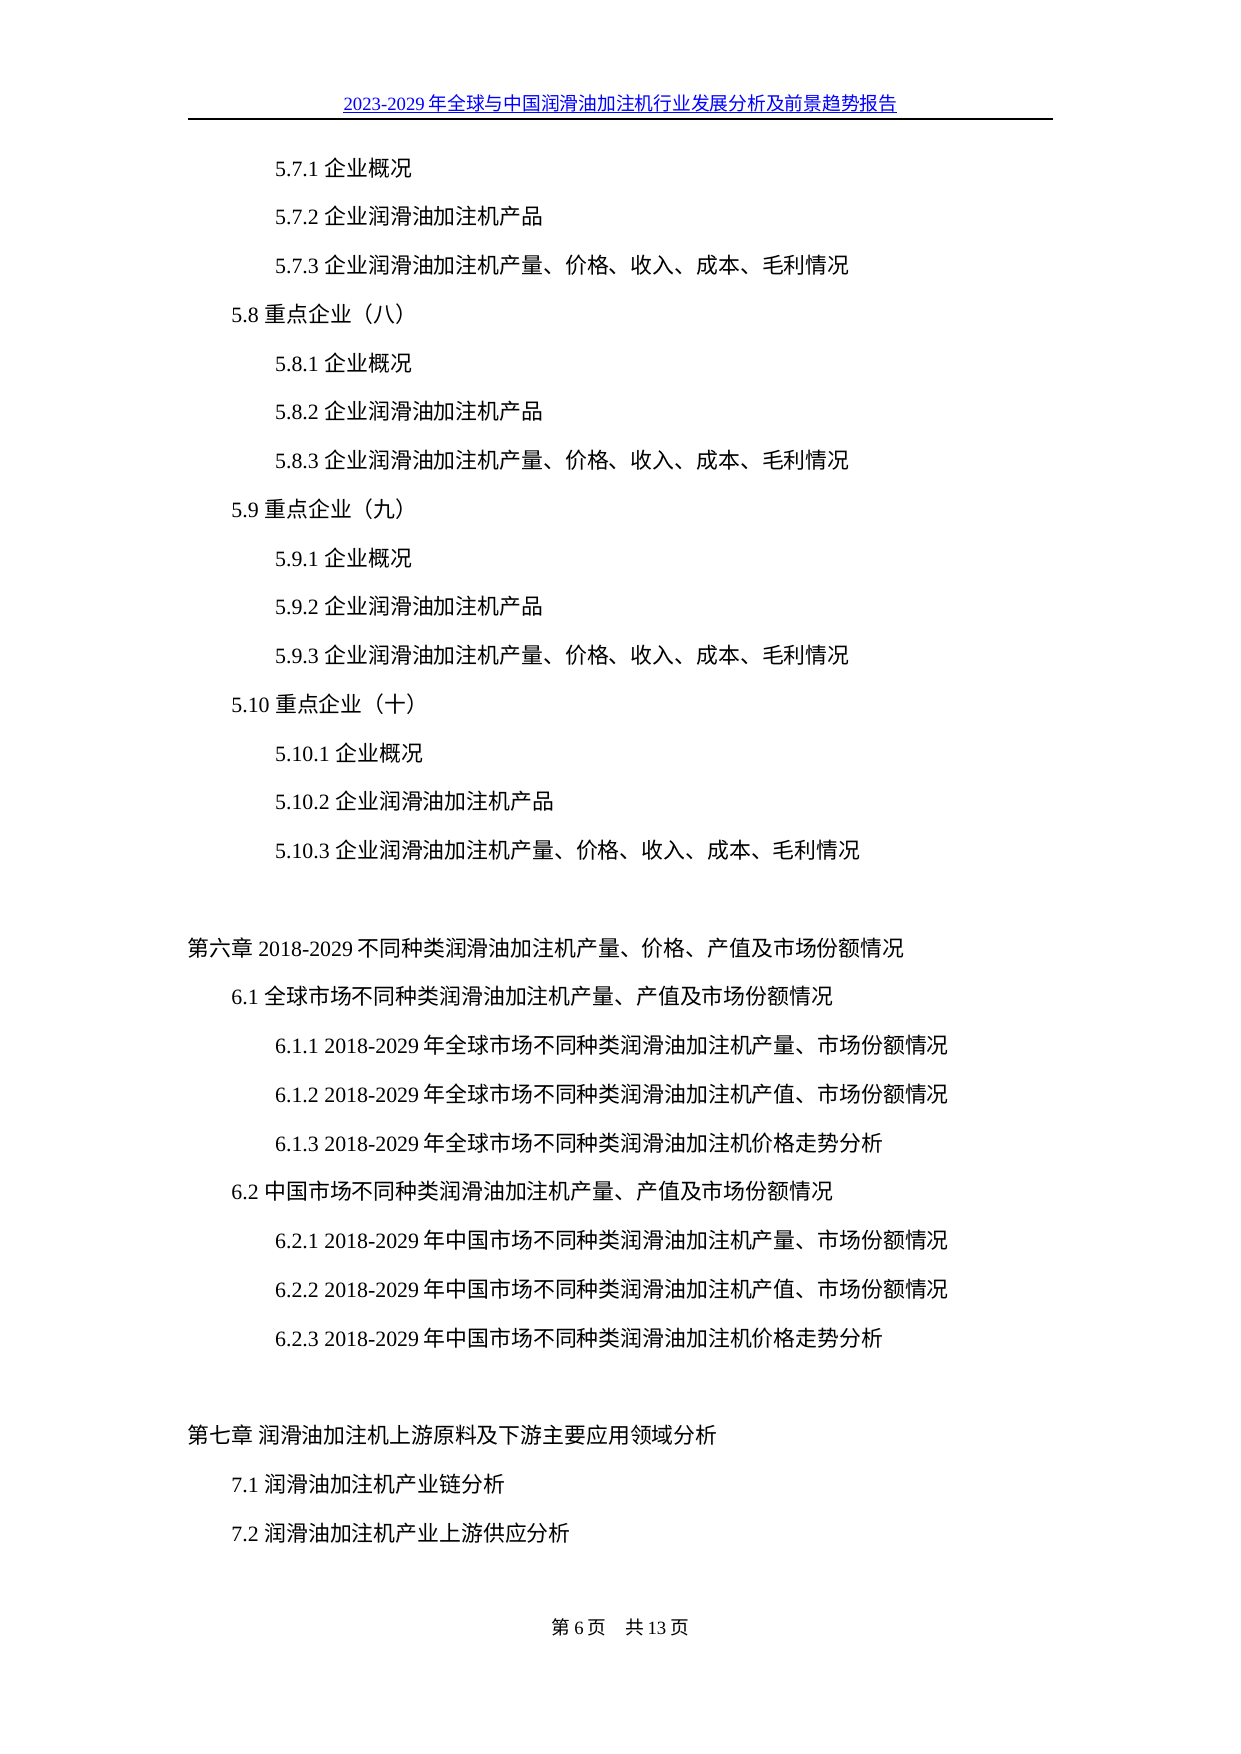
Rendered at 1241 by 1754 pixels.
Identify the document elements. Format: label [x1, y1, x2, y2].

text [187, 150, 1053, 1548]
